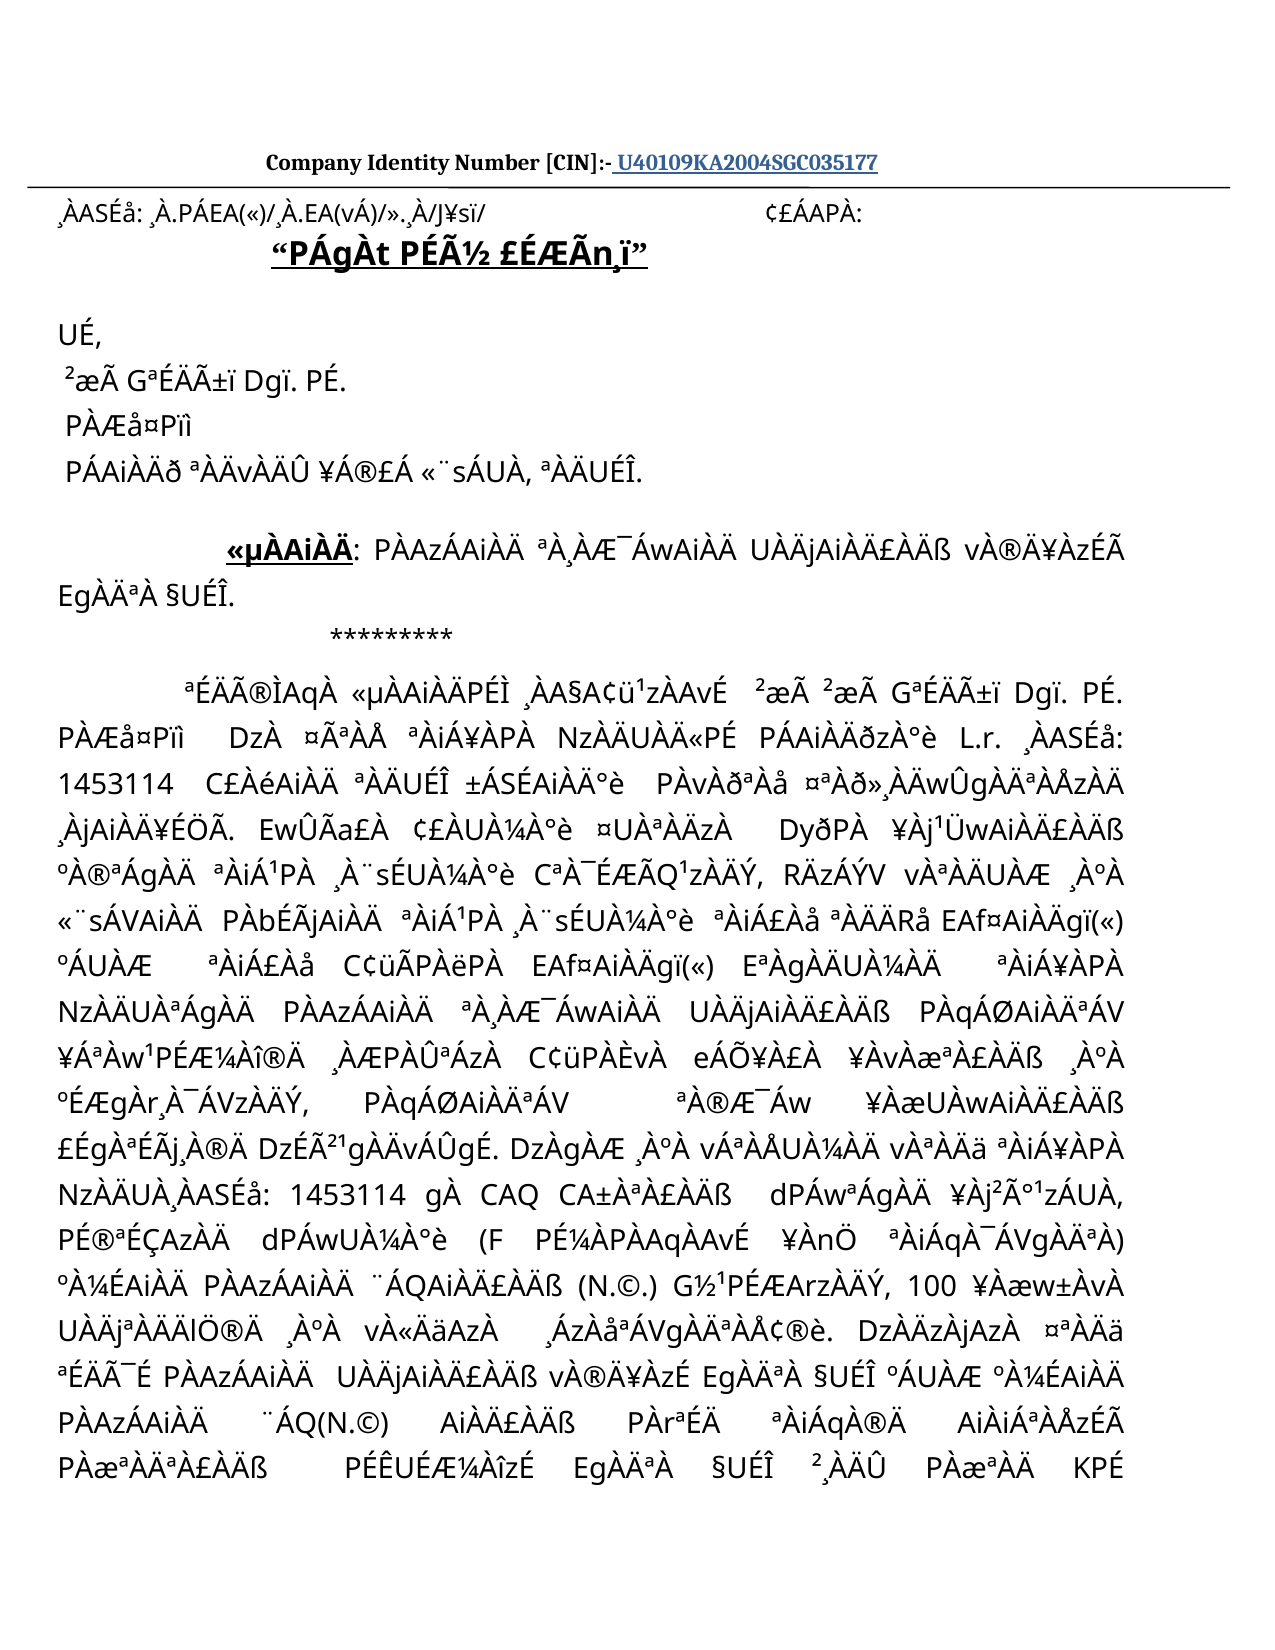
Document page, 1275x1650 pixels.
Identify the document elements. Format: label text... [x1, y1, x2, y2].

text UÉ, [57, 314, 1125, 354]
text «µÀAiÀÄ: PÀAzÁAiÀÄ ªÀ¸ÀÆ¯ÁwAiÀÄ UÀÄjAiÀÄ£ÀÄß vÀ®Ä¥ÀzÉÃ EgÀÄªÀ §UÉÎ. [57, 530, 1125, 615]
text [57, 672, 1125, 1487]
text ********* [57, 621, 1125, 655]
text “PÁgÀt PÉÃ½ £ÉÆÃn¸ï” [57, 229, 1125, 275]
text ¸ÀASÉå: ¸À.PÁEA(«)/¸À.EA(vÁ)/».¸À/J¥sï/ ¢£ÁAPÀ: [57, 196, 1125, 229]
text PÀÆå¤Pïì [57, 405, 1125, 445]
text ²æÃ GªÉÄÃ±ï Dgï. PÉ. [57, 360, 1125, 399]
text PÁAiÀÄð ªÀÄvÀÄÛ ¥Á®£Á «¨sÁUÀ, ªÀÄUÉÎ. [57, 451, 1125, 491]
text Company Identity Number [CIN]:- U40109KA2004SGC035177 [57, 150, 1125, 176]
